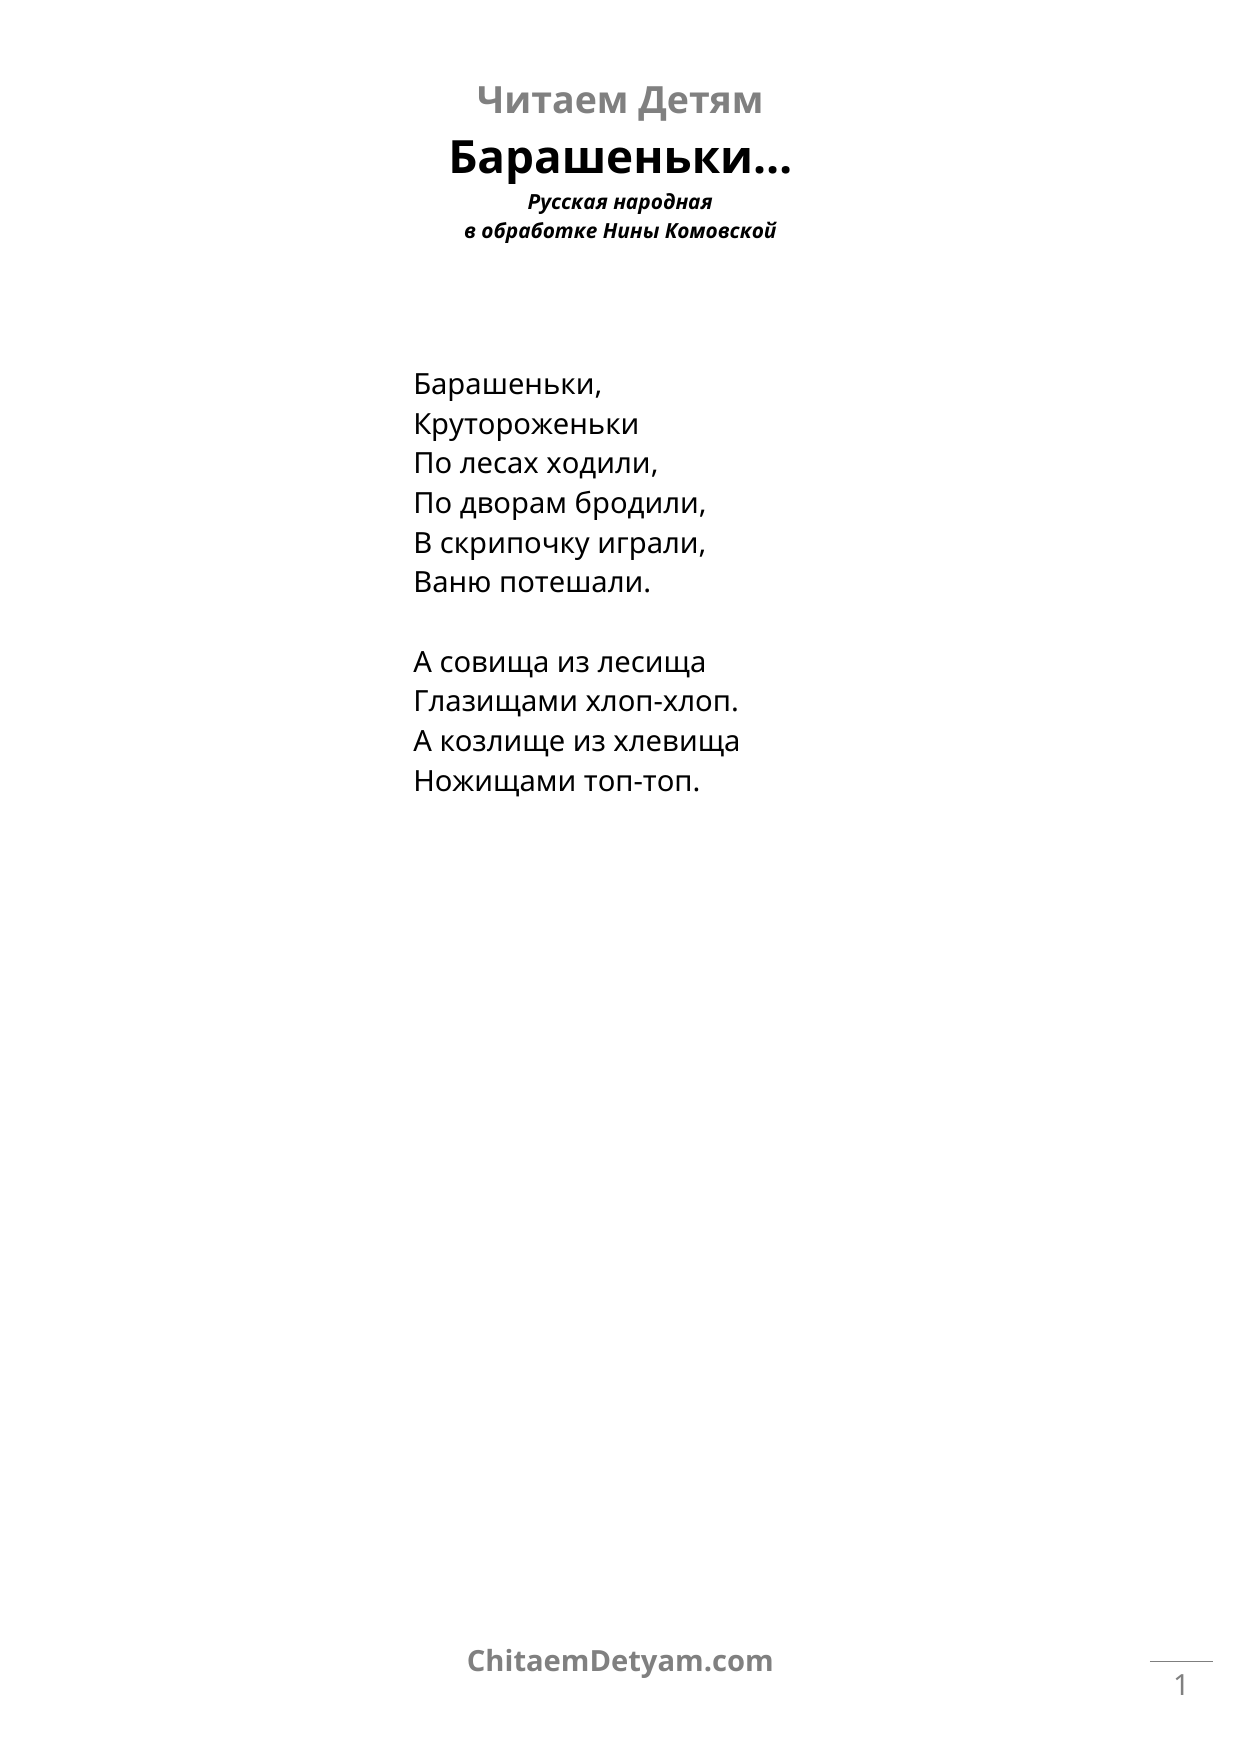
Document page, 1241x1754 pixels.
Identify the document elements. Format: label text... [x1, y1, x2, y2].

text По дворам бродили, [413, 482, 1122, 522]
text В скрипочку играли, [413, 522, 1122, 562]
text А козлище из хлевища [413, 720, 1122, 760]
text Крутороженьки [413, 403, 1122, 443]
text По лесах ходили, [413, 443, 1122, 482]
text Глазищами хлоп-хлоп. [413, 681, 1122, 720]
text Ножищами топ-топ. [413, 760, 1122, 800]
text Барашеньки, [413, 363, 1122, 403]
text Барашеньки… Русская народная в обработке Нины Комовской [118, 125, 1122, 244]
text А совища из лесища [413, 641, 1122, 681]
text Ваню потешали. [413, 562, 1122, 601]
